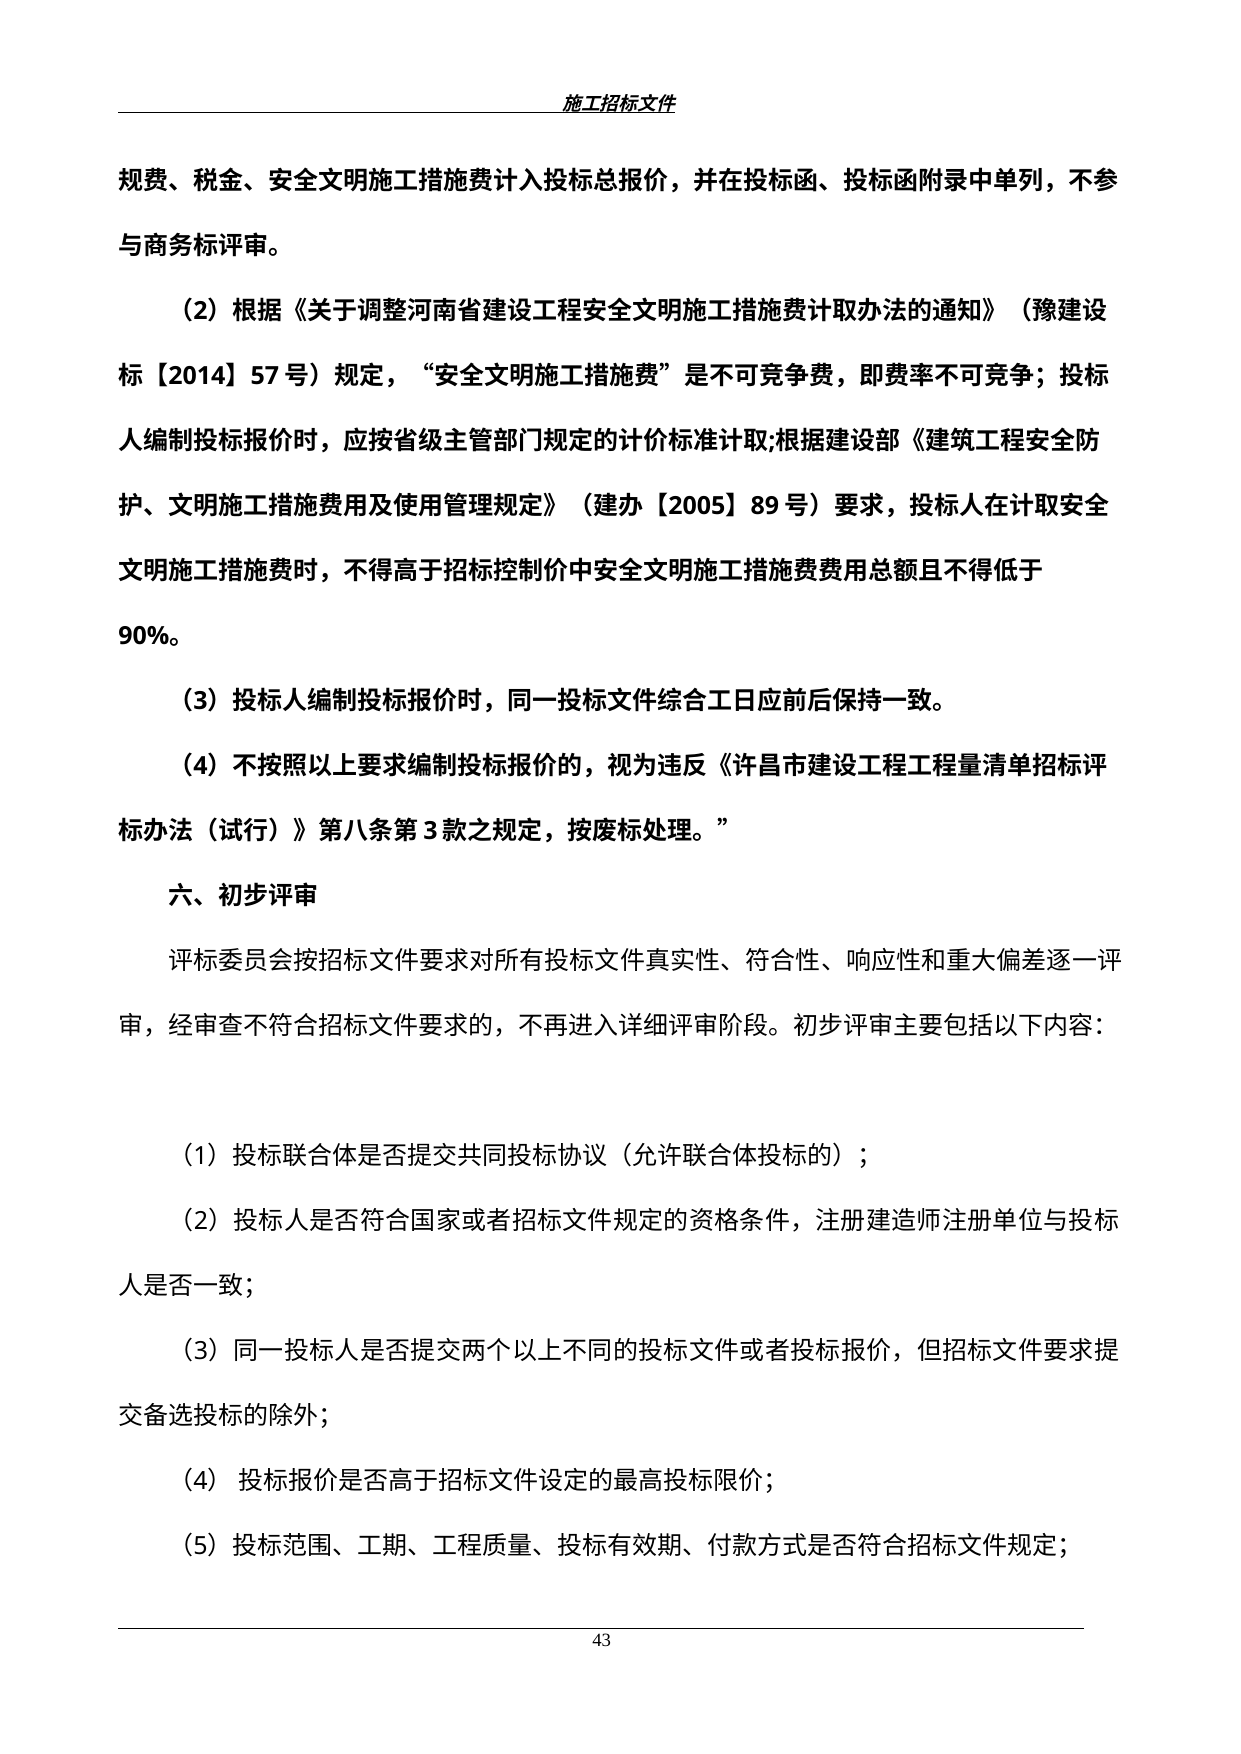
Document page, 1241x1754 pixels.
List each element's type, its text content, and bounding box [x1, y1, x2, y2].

text （5）投标范围、工期、工程质量、投标有效期、付款方式是否符合招标文件规定； [118, 1511, 1122, 1576]
text （3）投标人编制投标报价时，同一投标文件综合工日应前后保持一致。 [118, 666, 1122, 731]
text （2）投标人是否符合国家或者招标文件规定的资格条件，注册建造师注册单位与投标人是否一致； [118, 1186, 1122, 1316]
text 评标委员会按招标文件要求对所有投标文件真实性、符合性、响应性和重大偏差逐一评审，经审查不符合招标文件要求的，不再进入详细评审阶段。初步评审主要包括以下内容： [118, 926, 1122, 1121]
text （4）不按照以上要求编制投标报价的，视为违反《许昌市建设工程工程量清单招标评标办法（试行）》第八条第3款之规定，按废标处理。” [118, 731, 1122, 861]
text 规费、税金、安全文明施工措施费计入投标总报价，并在投标函、投标函附录中单列，不参与商务标评审。 [118, 146, 1122, 276]
text （4） 投标报价是否高于招标文件设定的最高投标限价； [118, 1446, 1122, 1511]
text （3）同一投标人是否提交两个以上不同的投标文件或者投标报价，但招标文件要求提交备选投标的除外； [118, 1316, 1122, 1446]
text 六、初步评审 [118, 861, 1122, 926]
text （2）根据《关于调整河南省建设工程安全文明施工措施费计取办法的通知》（豫建设标【2014】57号）规定，“安全文明施工措施费”是不可竞争费，即费率不可竞争；投标人编制投标报价时，应按省级主管部门规定的计价标准计取;根据建设部《建筑工程安全防护、文明施工措施费用及使用管理规定》（建办【2005】89号）要求，投标人在计取安全文明施工措施费时，不得高于招标控制价中安全文明施工措施费费用总额且不得低于90%。 [118, 276, 1122, 666]
text （1）投标联合体是否提交共同投标协议（允许联合体投标的）； [118, 1121, 1122, 1186]
